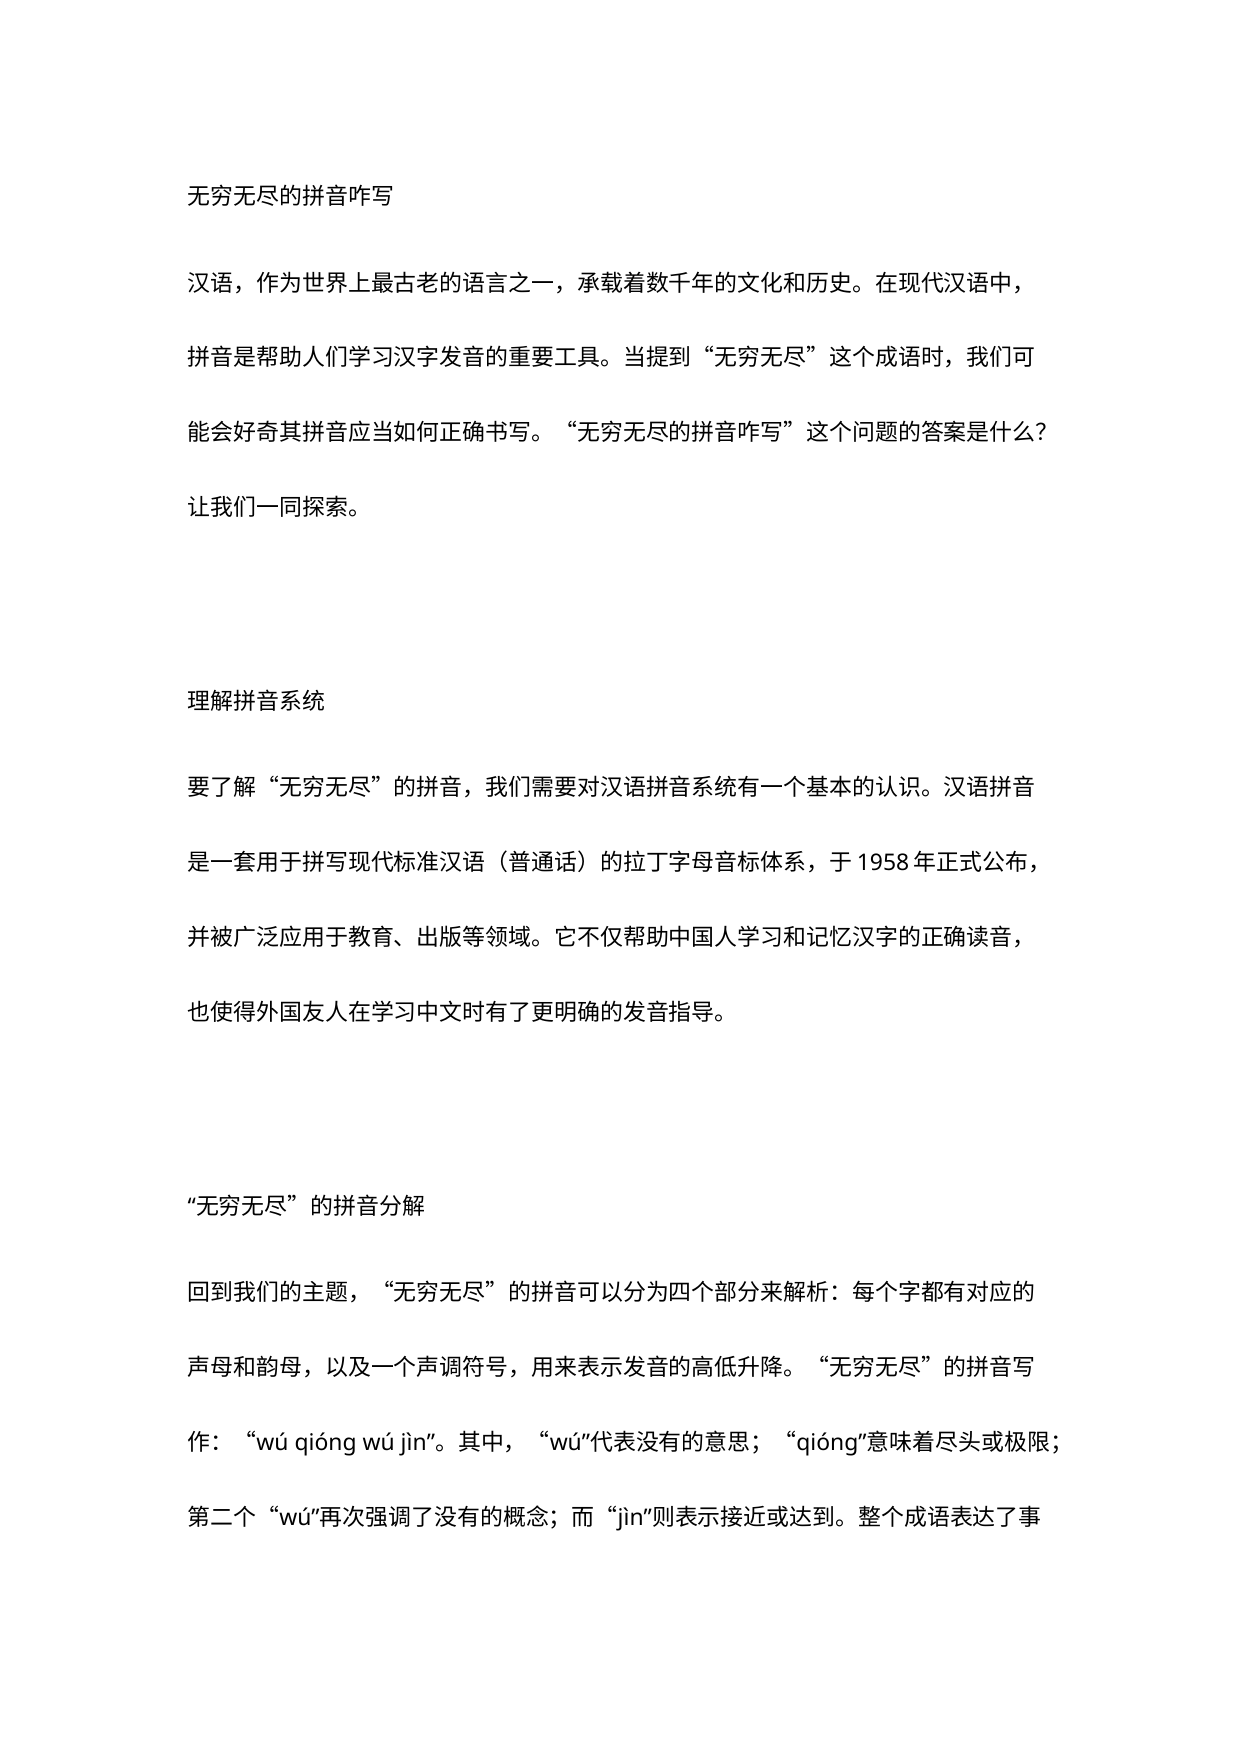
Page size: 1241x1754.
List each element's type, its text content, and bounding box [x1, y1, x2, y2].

text 汉语，作为世界上最古老的语言之一，承载着数千年的文化和历史。在现代汉语中，拼音是帮助人们学习汉字发音的重要工具。当提到“无穷无尽”这个成语时，我们可能会好奇其拼音应当如何正确书写。“无穷无尽的拼音咋写”这个问题的答案是什么？让我们一同探索。 [187, 248, 1053, 538]
text 理解拼音系统 [187, 667, 1053, 732]
text 无穷无尽的拼音咋写 [187, 162, 1053, 227]
text 要了解“无穷无尽”的拼音，我们需要对汉语拼音系统有一个基本的认识。汉语拼音是一套用于拼写现代标准汉语（普通话）的拉丁字母音标体系，于1958年正式公布，并被广泛应用于教育、出版等领域。它不仅帮助中国人学习和记忆汉字的正确读音，也使得外国友人在学习中文时有了更明确的发音指导。 [187, 753, 1053, 1042]
text “无穷无尽”的拼音分解 [187, 1172, 1053, 1237]
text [187, 1258, 1053, 1547]
